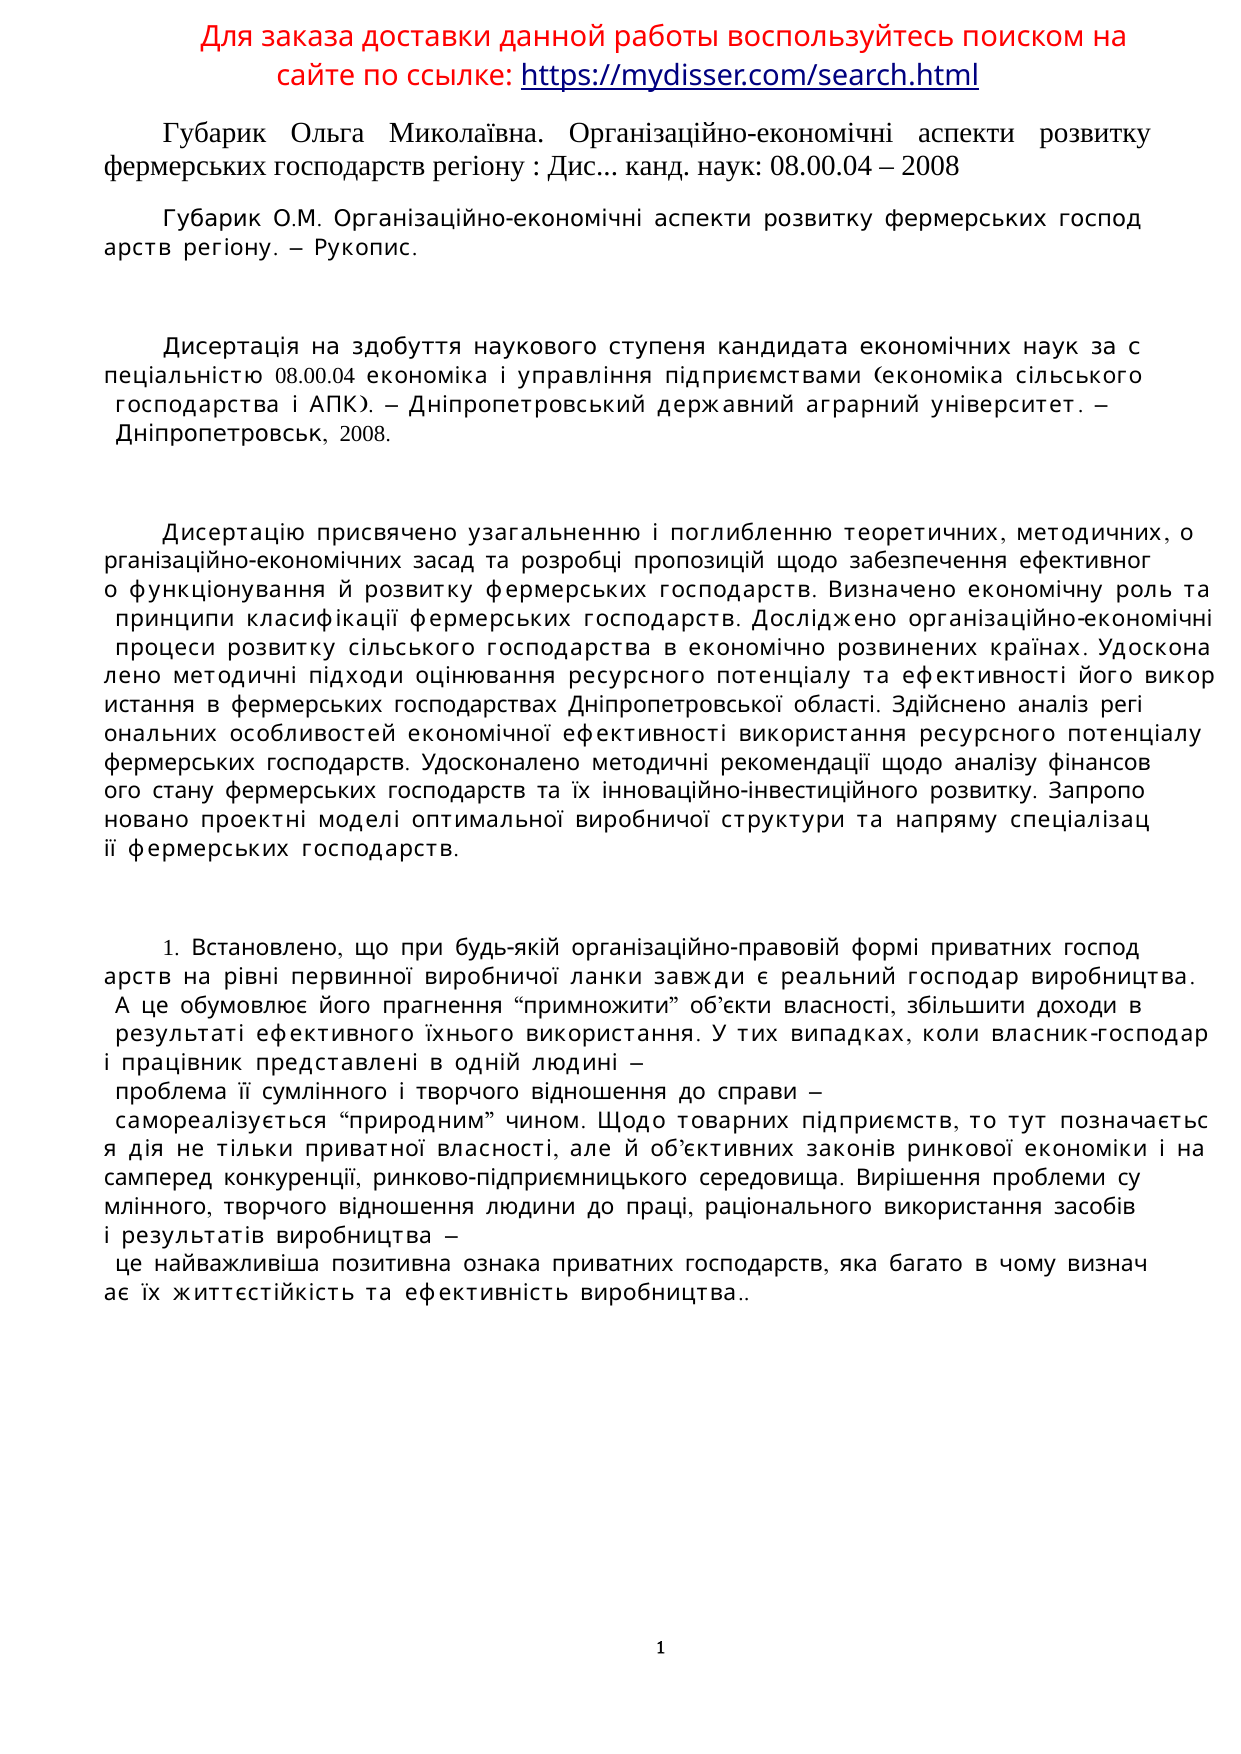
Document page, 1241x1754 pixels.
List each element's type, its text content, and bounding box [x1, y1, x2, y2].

text ДисертаціяназдобуттянауковогоступенякандидатаекономічнихнаукзаспеціальністюекономікаіуправлінняпідприємствамиекономікасільськогогосподарстваіАПК–Дніпропетровськийдержавнийаграрнийуніверситет–Дніпропетровськ [103, 331, 1152, 446]
text Губарик Ольга Миколаївна. Організаційно-економічні аспекти розвитку фермерських господарств регіону : Дис... канд. наук: 08.00.04 – 2008 [103, 115, 1152, 182]
text ГубарикОМОрганізаційноекономічніаспектирозвиткуфермерськихгосподарстврегіону–Рукопис [103, 203, 1152, 260]
text ДисертаціюприсвяченоузагальненнюіпоглибленнютеоретичнихметодичнихорганізаційноекономічнихзасадтарозробціпропозиційщодозабезпеченняефективногофункціонуванняйрозвиткуфермерськихгосподарствВизначеноекономічнурольтапринципикласифікаціїфермерськихгосподарствДослідженоорганізаційноекономічніпроцесирозвиткусільськогогосподарствавекономічнорозвиненихкраїнахУдосконаленометодичніпідходиоцінюванняресурсногопотенціалутаефективностійоговикористаннявфермерськихгосподарствахДніпропетровськоїобластіЗдійсненоаналізрегіональнихособливостейекономічноїефективностівикористанняресурсногопотенціалуфермерськихгосподарствУдосконаленометодичнірекомендаціїщодоаналізуфінансовогостануфермерськихгосподарствтаїхінноваційноінвестиційногорозвиткуЗапропонованопроектнімоделіоптимальноївиробничоїструктуританапрямуспеціалізаціїфермерськихгосподарств [103, 516, 1152, 861]
text ВстановленощоприбудьякійорганізаційноправовійформіприватнихгосподарствнарівніпервинноївиробничоїланкизавждиєреальнийгосподарвиробництваАцеобумовлюєйогопрагнення“примножити”об’єктивласностізбільшитидоходиврезультатіефективногоїхньоговикористанняУтихвипадкахколивласникгосподаріпрацівникпредставленіводнійлюдині–проблемаїїсумлінногоітворчоговідношеннядосправи–самореалізується“природним”чиномЩодотоварнихпідприємствтотутпозначаєтьсядіянетількиприватноївласностіалейоб’єктивнихзаконівринковоїекономікиінасампередконкуренціїринковопідприємницькогосередовищаВирішенняпроблемисумлінноготворчоговідношеннялюдинидопраціраціональноговикористаннязасобівірезультатіввиробництва–ценайважливішапозитивнаознакаприватнихгосподарствякабагатовчомувизначаєїхжиттєстійкістьтаефективністьвиробництва [103, 932, 1152, 1305]
